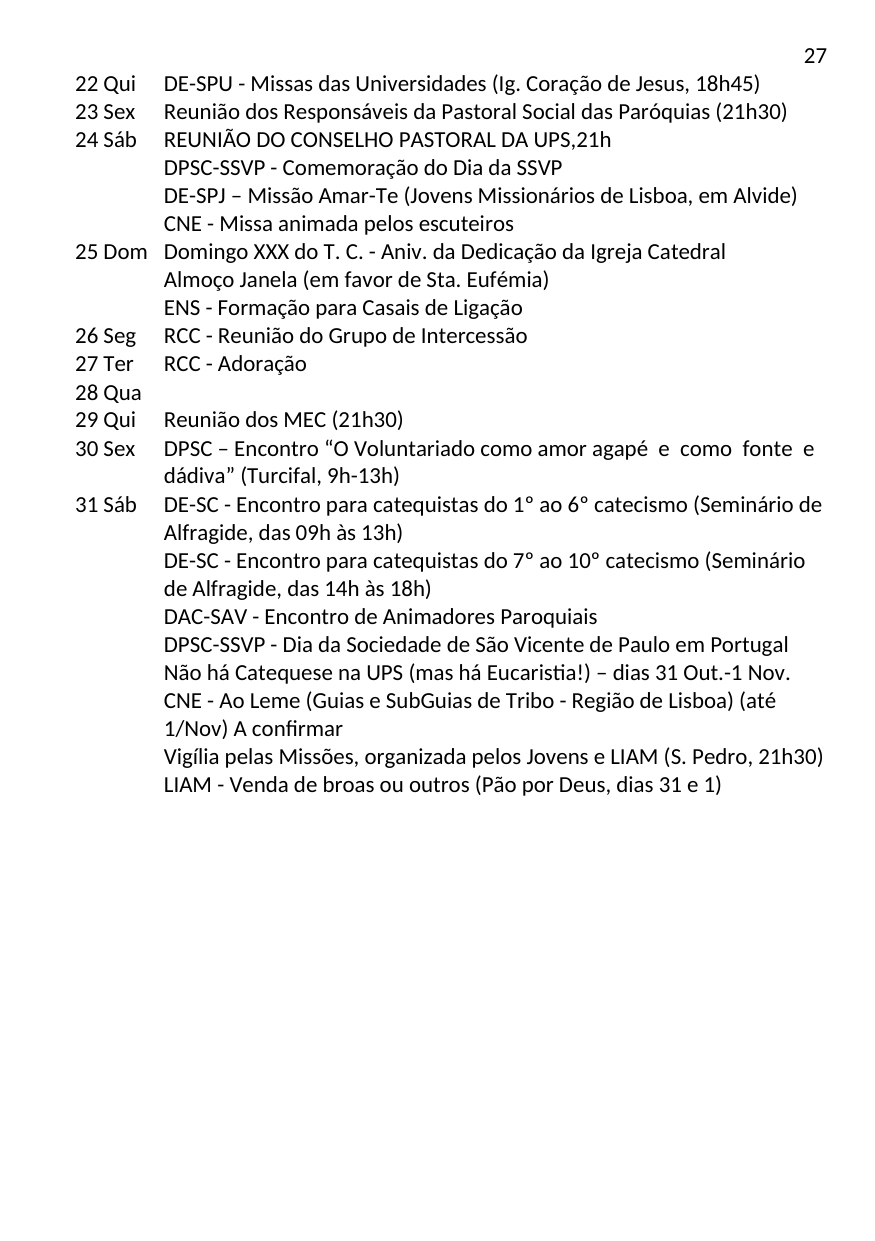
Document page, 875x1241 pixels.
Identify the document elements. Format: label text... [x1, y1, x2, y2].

text 25 Dom Domingo XXX do T. C. - Aniv. da Dedicação da Igreja Catedral [75, 237, 827, 266]
text DE-SPJ – Missão Amar-Te (Jovens Missionários de Lisboa, em Alvide) [75, 181, 827, 209]
text 31 Sáb DE-SC - Encontro para catequistas do 1º ao 6º catecismo (Seminário de Alfragide, das 09h às 13h) [75, 490, 827, 546]
text 24 Sáb REUNIÃO DO CONSELHO PASTORAL DA UPS,21h [75, 125, 827, 153]
text 30 Sex DPSC – Encontro “O Voluntariado como amor agapé e como fonte e dádiva” (Turcifal, 9h-13h) [75, 434, 827, 490]
text Vigília pelas Missões, organizada pelos Jovens e LIAM (S. Pedro, 21h30) [75, 742, 827, 770]
text CNE - Ao Leme (Guias e SubGuias de Tribo - Região de Lisboa) (até 1/Nov) A confirmar [75, 686, 827, 742]
text 26 Seg RCC - Reunião do Grupo de Intercessão [75, 322, 827, 349]
text 29 Qui Reunião dos MEC (21h30) [75, 406, 827, 434]
text Não há Catequese na UPS (mas há Eucaristia!) – dias 31 Out.-1 Nov. [75, 658, 827, 686]
text DPSC-SSVP - Dia da Sociedade de São Vicente de Paulo em Portugal [75, 630, 827, 658]
text 27 Ter RCC - Adoração [75, 349, 827, 378]
text 22 Qui DE-SPU - Missas das Universidades (Ig. Coração de Jesus, 18h45) [75, 69, 827, 97]
text DPSC-SSVP - Comemoração do Dia da SSVP [75, 153, 827, 181]
text ENS - Formação para Casais de Ligação [75, 293, 827, 322]
text CNE - Missa animada pelos escuteiros [75, 209, 827, 237]
text DAC-SAV - Encontro de Animadores Paroquiais [75, 602, 827, 630]
text DE-SC - Encontro para catequistas do 7º ao 10º catecismo (Seminário de Alfragide, das 14h às 18h) [75, 546, 827, 602]
text 28 Qua [75, 378, 827, 406]
text 23 Sex Reunião dos Responsáveis da Pastoral Social das Paróquias (21h30) [75, 97, 827, 125]
text LIAM - Venda de broas ou outros (Pão por Deus, dias 31 e 1) [75, 770, 827, 798]
text Almoço Janela (em favor de Sta. Eufémia) [75, 266, 827, 293]
